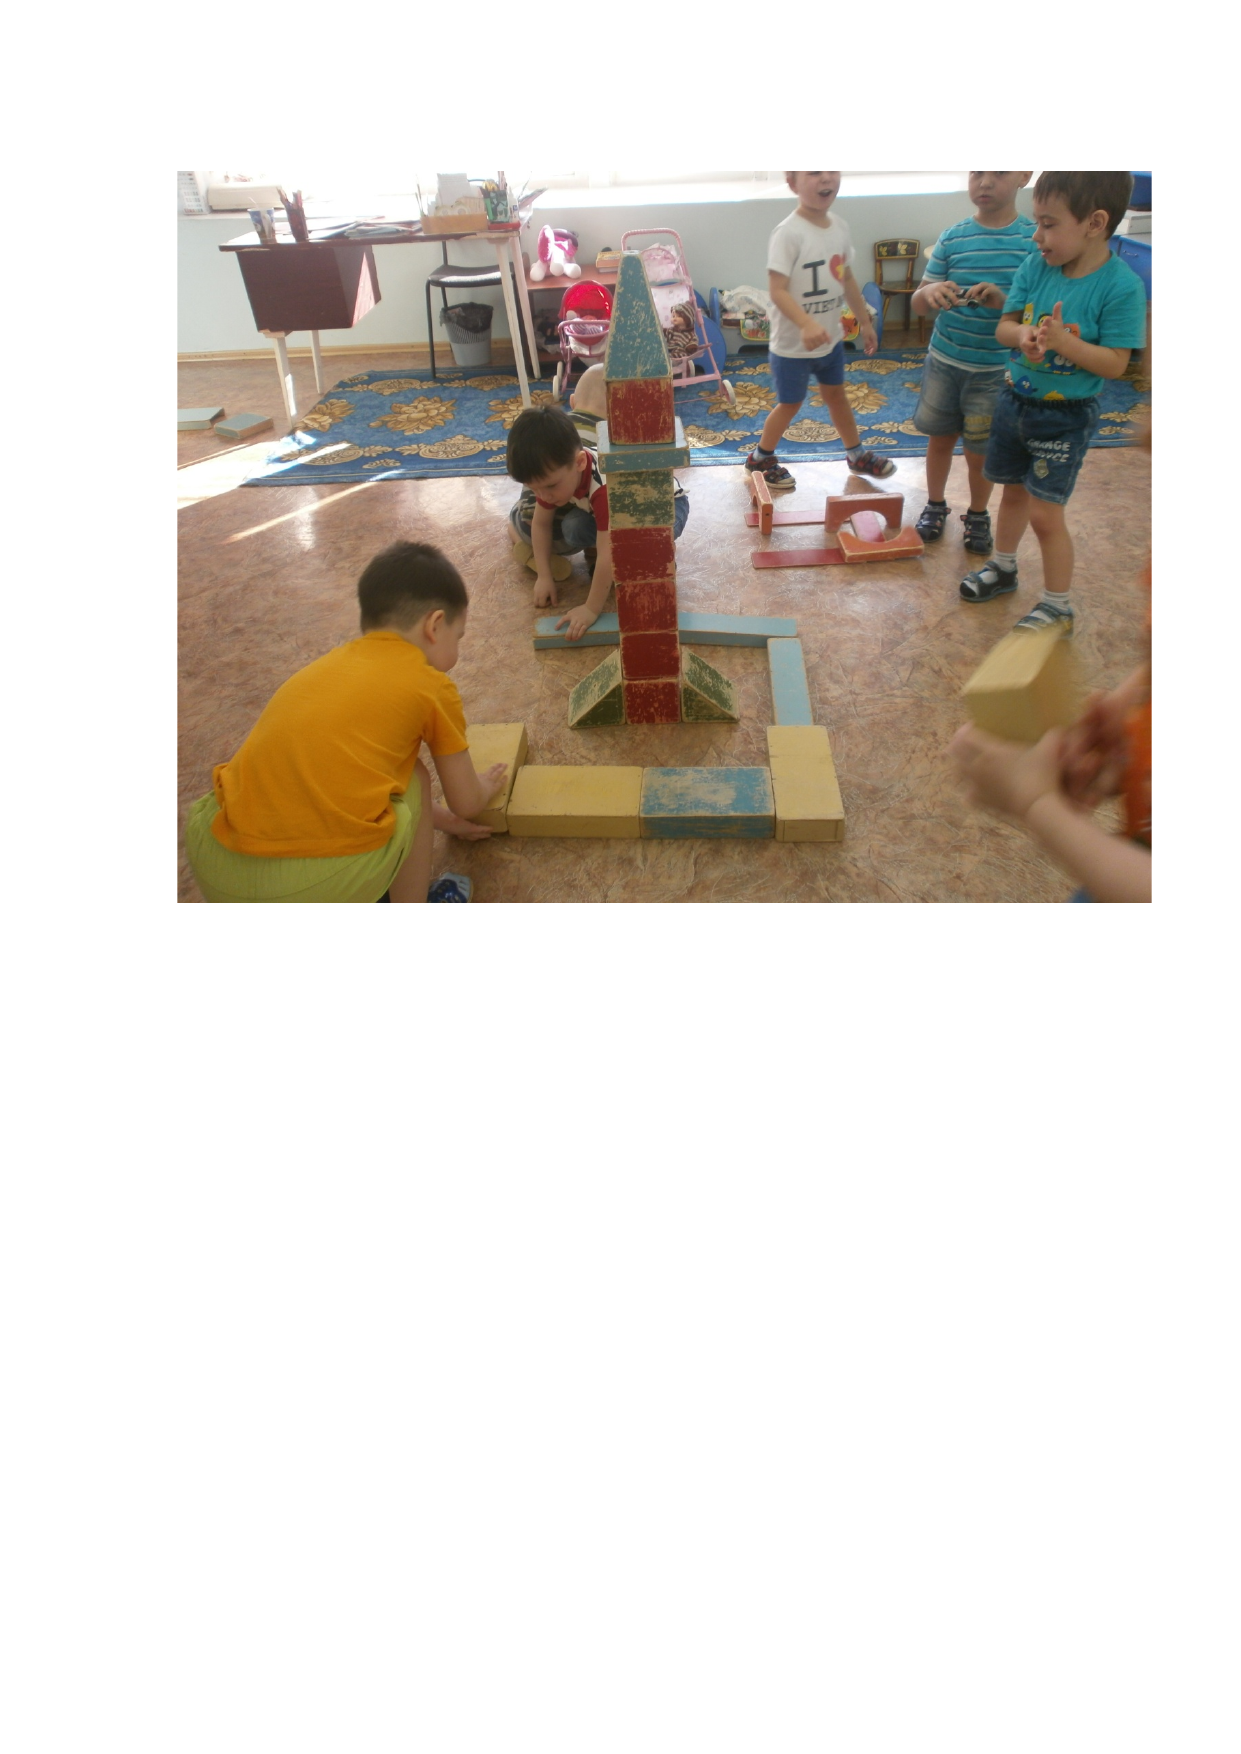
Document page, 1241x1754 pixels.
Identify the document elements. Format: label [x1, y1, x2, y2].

picture [177, 171, 1152, 903]
